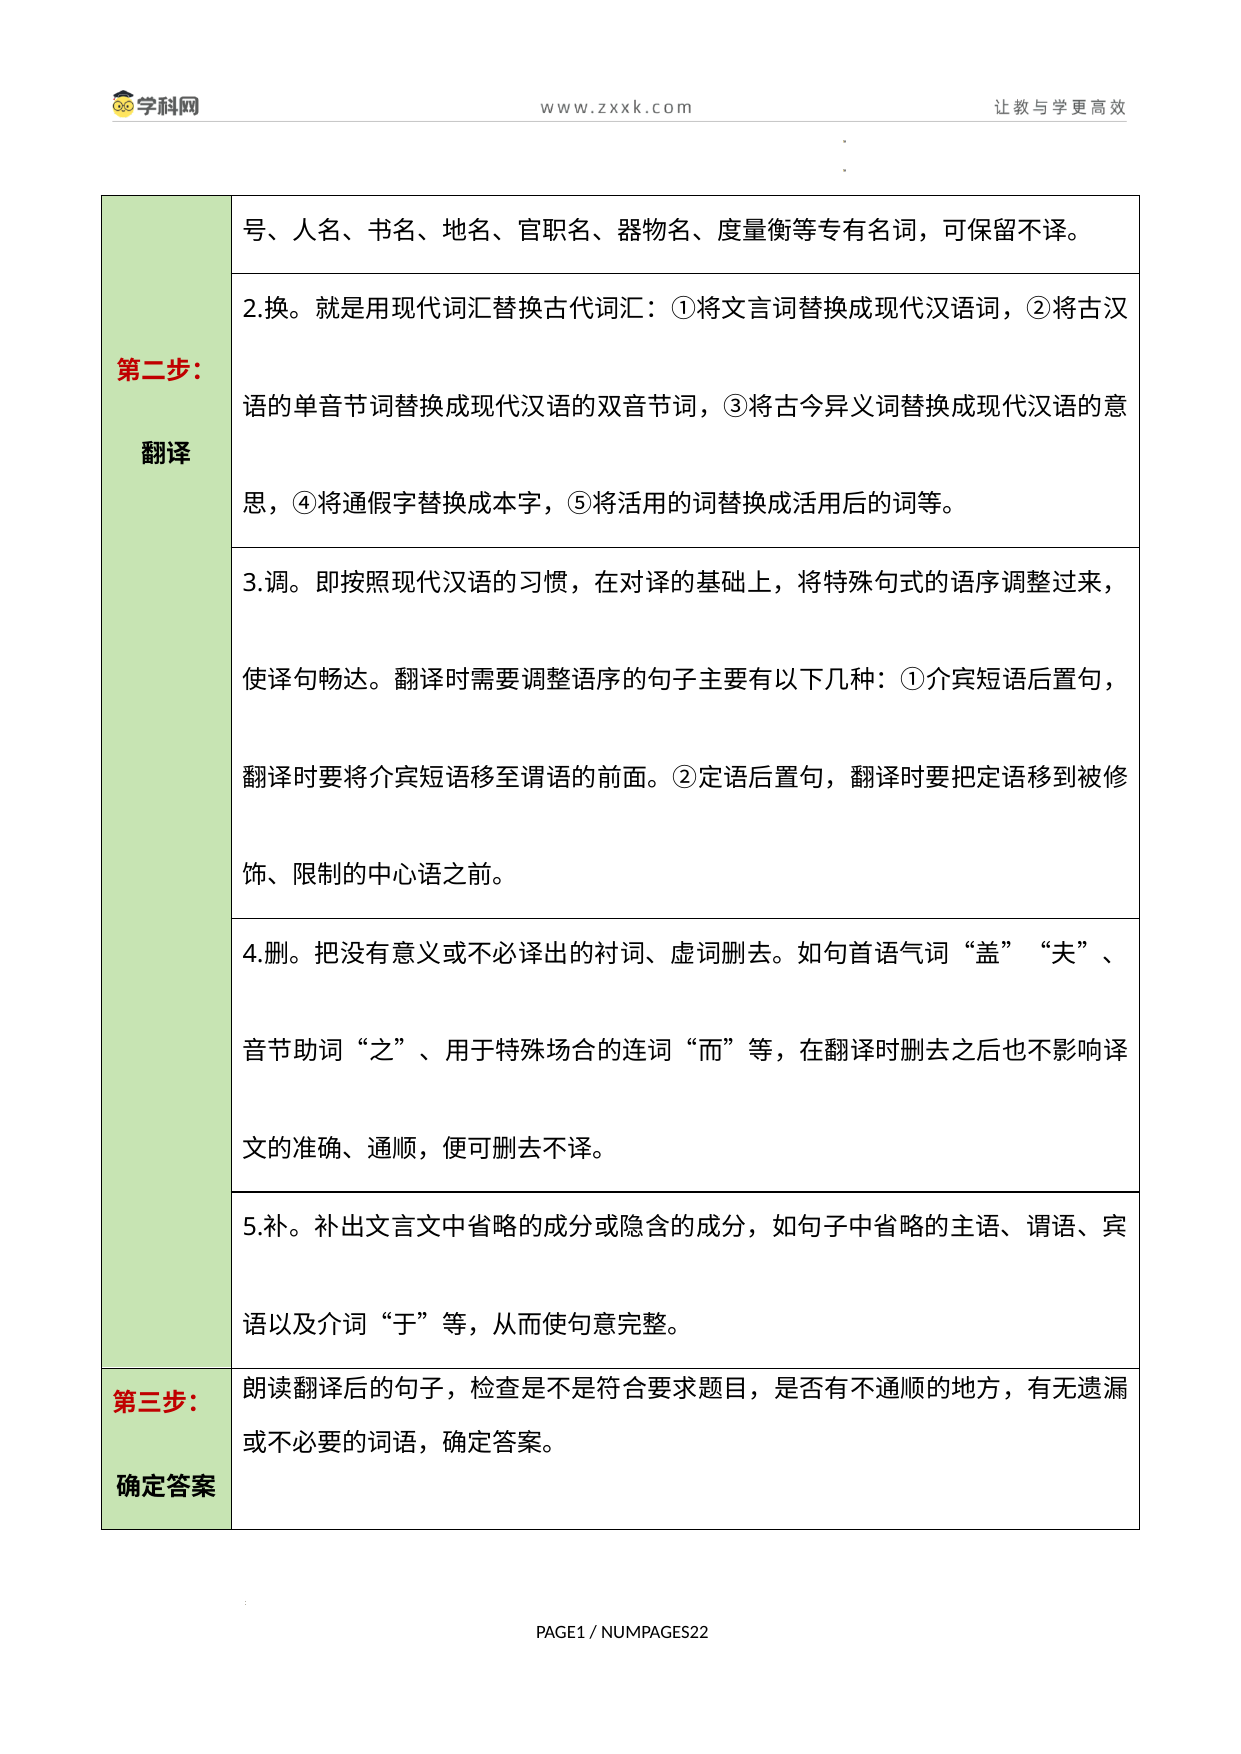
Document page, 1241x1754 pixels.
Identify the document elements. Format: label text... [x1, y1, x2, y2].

picture [112, 90, 1128, 122]
table_cell 3.调。即按照现代汉语的习惯，在对译的基础上，将特殊句式的语序调整过来，使译句畅达。翻译时需要调整语序的句子主要有以下几种：①介宾短语后置句，翻译时要将介宾短语移至谓语的前面。②定语后置句，翻译时要把定语移到被修饰、限制的中心语之前。 [232, 548, 1139, 918]
table_cell 4.删。把没有意义或不必译出的衬词、虚词删去。如句首语气词“盖”“夫”、音节助词“之”、用于特殊场合的连词“而”等，在翻译时删去之后也不影响译文的准确、通顺，便可删去不译。 [232, 919, 1139, 1191]
table_cell 第二步： 翻译 [102, 196, 231, 1367]
table_cell 朗读翻译后的句子，检查是不是符合要求题目，是否有不通顺的地方，有无遗漏或不必要的词语，确定答案。 [232, 1369, 1139, 1529]
table_cell 2.换。就是用现代词汇替换古代词汇：①将文言词替换成现代汉语词，②将古汉语的单音节词替换成现代汉语的双音节词，③将古今异义词替换成现代汉语的意思，④将通假字替换成本字，⑤将活用的词替换成活用后的词等。 [232, 274, 1139, 547]
table_cell 第三步： 确定答案 [102, 1369, 231, 1529]
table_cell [232, 196, 1139, 273]
table_cell 5.补。补出文言文中省略的成分或隐含的成分，如句子中省略的主语、谓语、宾语以及介词“于”等，从而使句意完整。 [232, 1193, 1139, 1367]
